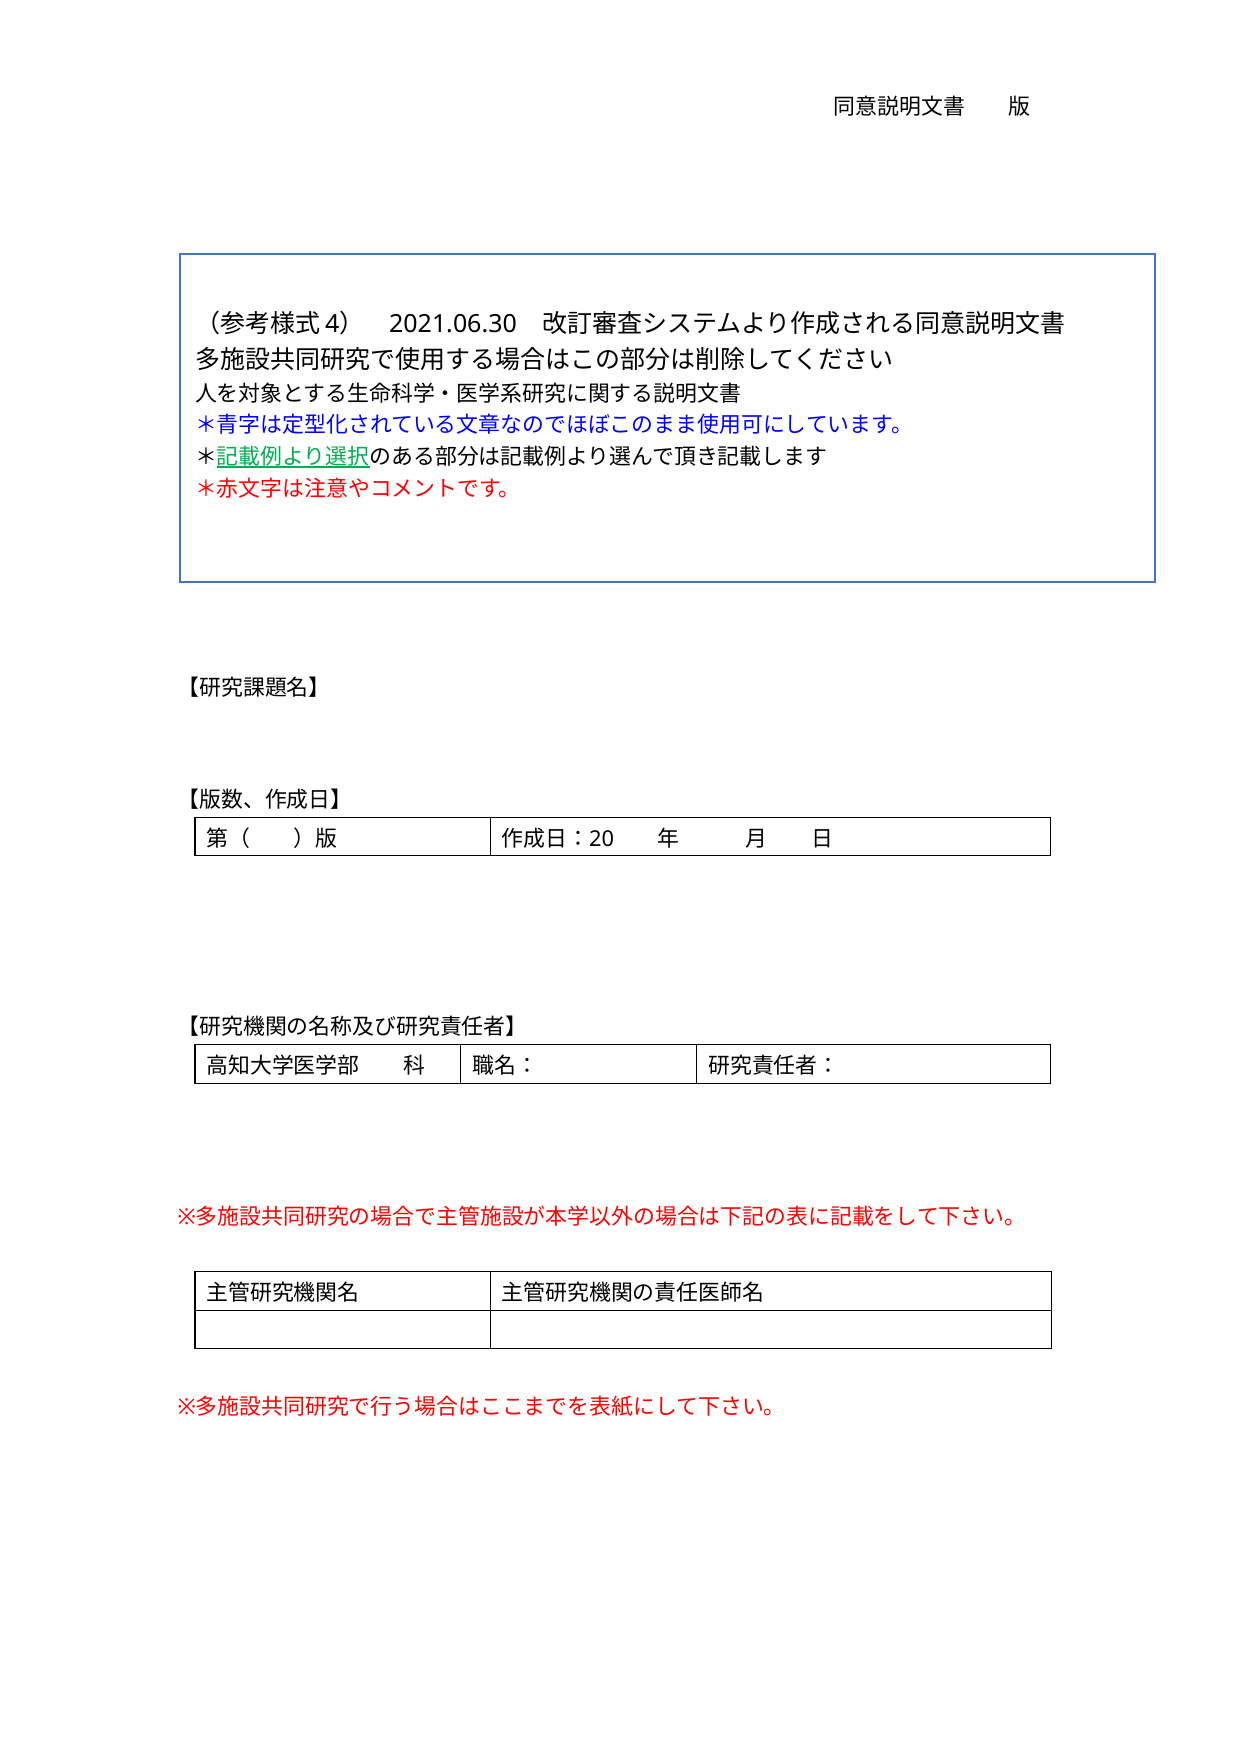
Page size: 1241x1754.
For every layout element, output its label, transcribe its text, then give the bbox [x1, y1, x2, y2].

table_header 第（ ）版 [196, 818, 490, 855]
text 【版数、作成日】 [177, 779, 1063, 817]
table_header 作成日：20 年 月 日 [491, 818, 1050, 855]
table_header 主管研究機関名 [196, 1272, 490, 1309]
text 【研究課題名】 [177, 667, 1063, 704]
table_header 主管研究機関の責任医師名 [491, 1272, 1051, 1309]
table_cell [491, 1311, 1051, 1348]
text 【研究機関の名称及び研究責任者】 [177, 1006, 1063, 1044]
table_cell [196, 1311, 490, 1348]
table_header 高知大学医学部 科 [196, 1045, 460, 1082]
table_header 研究責任者： [697, 1045, 1050, 1082]
text ※多施設共同研究の場合で主管施設が本学以外の場合は下記の表に記載をして下さい。 [177, 1196, 1063, 1233]
table_header 職名： [461, 1045, 696, 1082]
text ※多施設共同研究で行う場合はここまでを表紙にして下さい。 [177, 1387, 1063, 1424]
